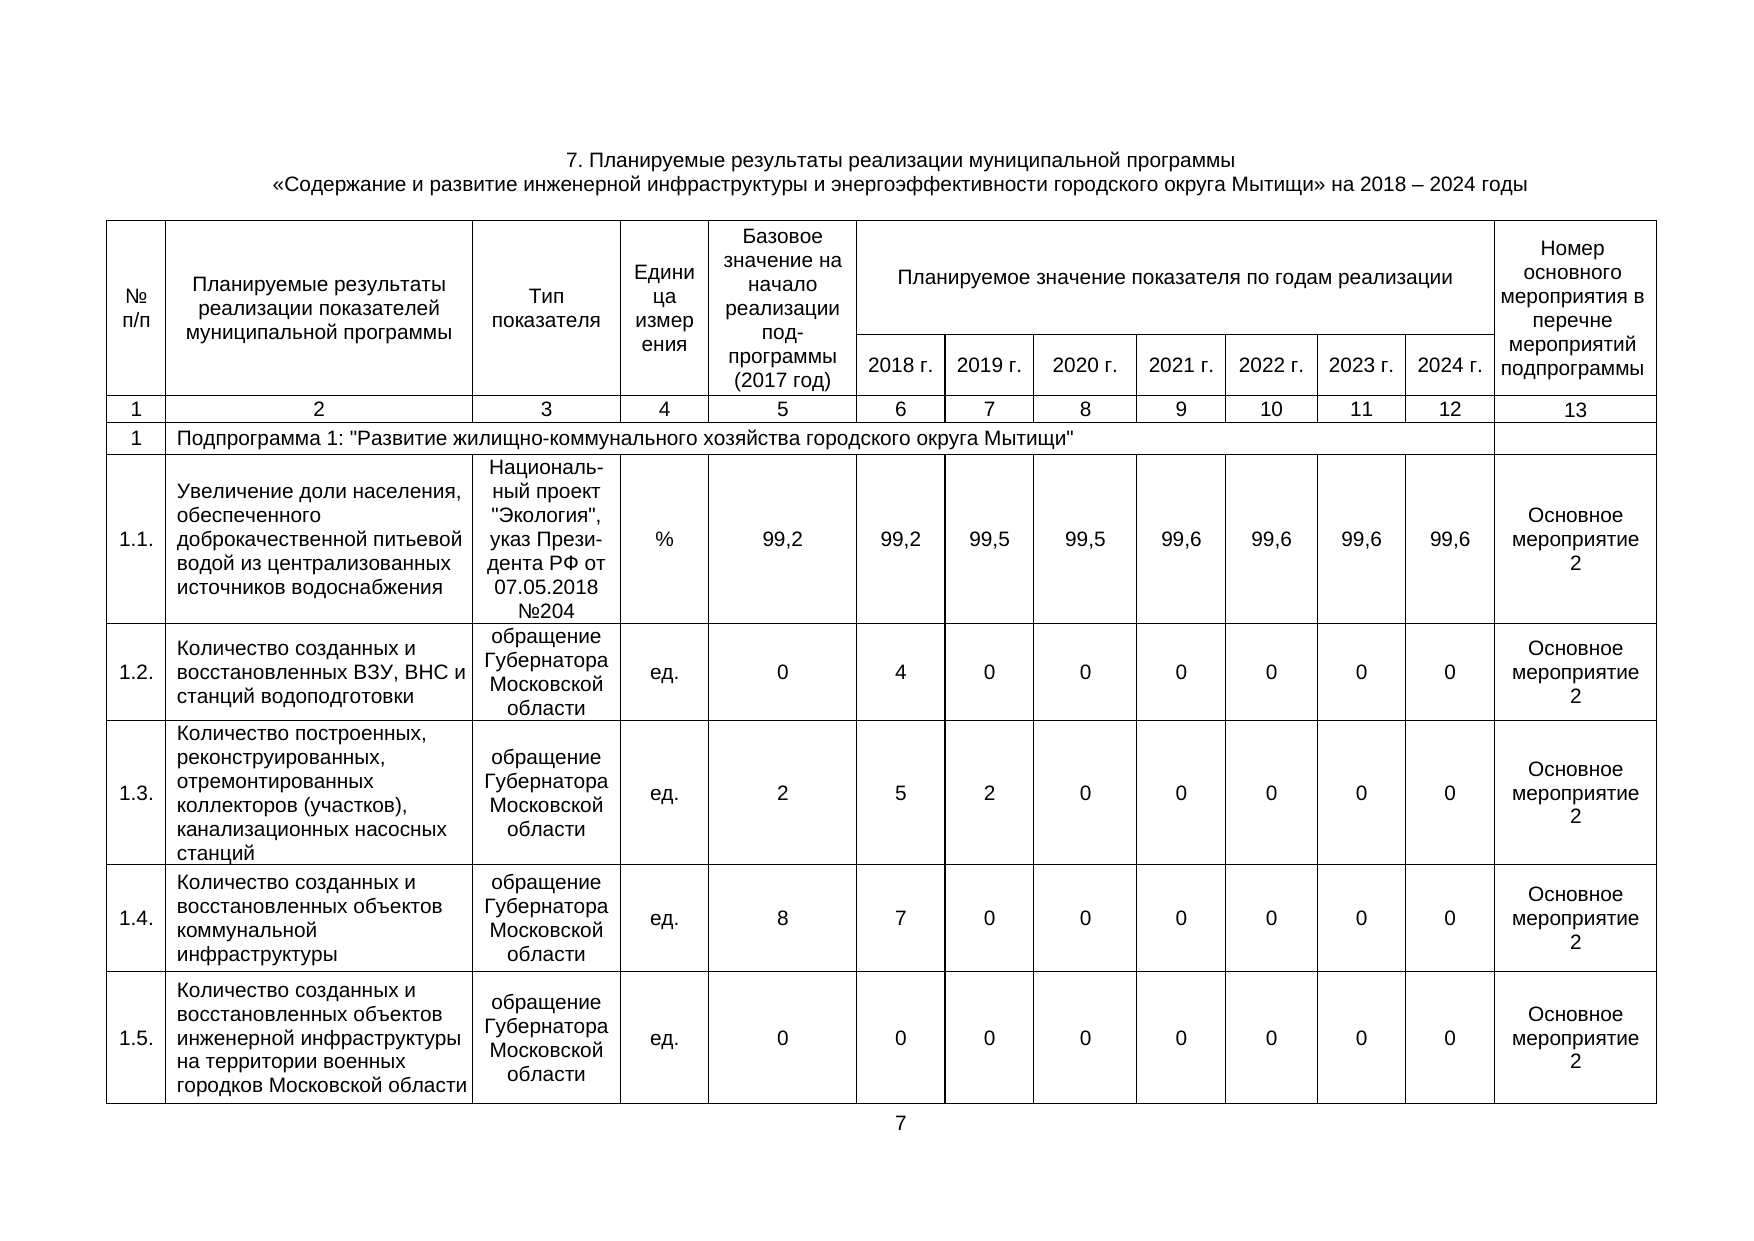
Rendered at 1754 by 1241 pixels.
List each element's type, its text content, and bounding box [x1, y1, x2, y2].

table_cell 9 [1137, 396, 1225, 422]
table_cell 1.2. [107, 624, 165, 719]
table_cell Подпрограмма 1: "Развитие жилищно-коммунального хозяйства городского округа Мытищи" [166, 423, 1494, 454]
table_cell 2020 г. [1034, 335, 1136, 395]
table_cell ед. [621, 865, 708, 971]
table_cell 0 [1034, 972, 1136, 1103]
table_cell 7 [946, 396, 1033, 422]
table_cell обращение Губернатора Московской области [473, 972, 620, 1103]
table_cell 99,6 [1226, 455, 1317, 623]
table_cell 2019 г. [946, 335, 1033, 395]
table_cell 0 [1226, 624, 1317, 719]
table_cell 99,6 [1137, 455, 1225, 623]
table_cell 0 [1034, 721, 1136, 864]
table_cell Основное мероприятие 2 [1495, 865, 1656, 971]
table_header Единица измерения [621, 221, 708, 395]
table_cell 5 [857, 721, 944, 864]
table_cell [1495, 423, 1656, 454]
table_cell 0 [1318, 721, 1405, 864]
table_cell 13 [1495, 396, 1656, 422]
table_header Планируемое значение показателя по годам реализации [857, 221, 1494, 334]
table_cell 8 [709, 865, 856, 971]
table_cell Количество созданных и восстановленных объектов коммунальной инфраструктуры [166, 865, 472, 971]
table_cell 0 [709, 972, 856, 1103]
table_cell 0 [1226, 865, 1317, 971]
table_cell 1 [107, 396, 165, 422]
table_cell 2021 г. [1137, 335, 1225, 395]
table_header Базовое значение на начало реализации под-программы (2017 год) [709, 221, 856, 395]
table_header Планируемые результаты реализации показателей муниципальной программы [166, 221, 472, 395]
table_cell 5 [709, 396, 856, 422]
table_cell 2 [709, 721, 856, 864]
table_cell Основное мероприятие 2 [1495, 624, 1656, 719]
table_cell Количество созданных и восстановленных ВЗУ, ВНС и станций водоподготовки [166, 624, 472, 719]
table_cell 0 [1318, 624, 1405, 719]
table_cell 2018 г. [857, 335, 944, 395]
table_cell 0 [1034, 624, 1136, 719]
table_cell Основное мероприятие 2 [1495, 972, 1656, 1103]
table_cell 0 [1406, 624, 1494, 719]
table_cell Количество построенных, реконструированных, отремонтированных коллекторов (участков), канализационных насосных станций [166, 721, 472, 864]
table_cell 0 [1034, 865, 1136, 971]
table_cell 0 [946, 865, 1033, 971]
text «Содержание и развитие инженерной инфраструктуры и энергоэффективности городского округа Мытищи» на 2018 – 2024 годы [118, 172, 1683, 196]
table_cell ед. [621, 721, 708, 864]
table_header № п/п [107, 221, 165, 395]
table_cell 6 [857, 396, 944, 422]
table_cell 99,5 [946, 455, 1033, 623]
table_cell 8 [1034, 396, 1136, 422]
table_cell Националь-ный проект "Экология", указ Прези-дента РФ от 07.05.2018 №204 [473, 455, 620, 623]
table_cell ед. [621, 624, 708, 719]
table_cell 0 [1318, 865, 1405, 971]
table_cell Количество созданных и восстановленных объектов инженерной инфраструктуры на территории военных городков Московской области [166, 972, 472, 1103]
table_cell 99,2 [709, 455, 856, 623]
table_cell 11 [1318, 396, 1405, 422]
table_cell 0 [1137, 721, 1225, 864]
table_cell 0 [857, 972, 944, 1103]
table_cell 0 [946, 972, 1033, 1103]
table_cell 0 [1318, 972, 1405, 1103]
table_cell 12 [1406, 396, 1494, 422]
table_cell 4 [857, 624, 944, 719]
table_cell 0 [1226, 721, 1317, 864]
table_cell 99,2 [857, 455, 944, 623]
table_cell 0 [1406, 972, 1494, 1103]
table_cell 10 [1226, 396, 1317, 422]
table_cell 0 [1406, 721, 1494, 864]
table_cell 2 [946, 721, 1033, 864]
table_cell 1.5. [107, 972, 165, 1103]
table_cell 2022 г. [1226, 335, 1317, 395]
table_cell 0 [709, 624, 856, 719]
table_cell Основное мероприятие 2 [1495, 455, 1656, 623]
table_cell 1 [107, 423, 165, 454]
table_cell 4 [621, 396, 708, 422]
table_cell 0 [1226, 972, 1317, 1103]
table_cell обращение Губернатора Московской области [473, 624, 620, 719]
table_cell 2 [166, 396, 472, 422]
table_cell 3 [473, 396, 620, 422]
text 7. Планируемые результаты реализации муниципальной программы [118, 148, 1683, 172]
table_cell 1.4. [107, 865, 165, 971]
table_cell 99,5 [1034, 455, 1136, 623]
table_cell ед. [621, 972, 708, 1103]
table_cell Основное мероприятие 2 [1495, 721, 1656, 864]
table_cell 1.1. [107, 455, 165, 623]
table_header Тип показателя [473, 221, 620, 395]
table_header Номер основного мероприятия в перечне мероприятий подпрограммы [1495, 221, 1656, 395]
table_cell % [621, 455, 708, 623]
table_cell обращение Губернатора Московской области [473, 865, 620, 971]
table_cell 0 [1137, 865, 1225, 971]
table_cell 0 [1137, 624, 1225, 719]
table_cell 99,6 [1406, 455, 1494, 623]
table_cell 1.3. [107, 721, 165, 864]
table_cell 99,6 [1318, 455, 1405, 623]
table_cell 2023 г. [1318, 335, 1405, 395]
table_cell обращение Губернатора Московской области [473, 721, 620, 864]
table_cell 0 [1406, 865, 1494, 971]
table_cell 7 [857, 865, 944, 971]
table_cell 0 [946, 624, 1033, 719]
table_cell Увеличение доли населения, обеспеченного доброкачественной питьевой водой из централизованных источников водоснабжения [166, 455, 472, 623]
table_cell 2024 г. [1406, 335, 1494, 395]
table_cell 0 [1137, 972, 1225, 1103]
